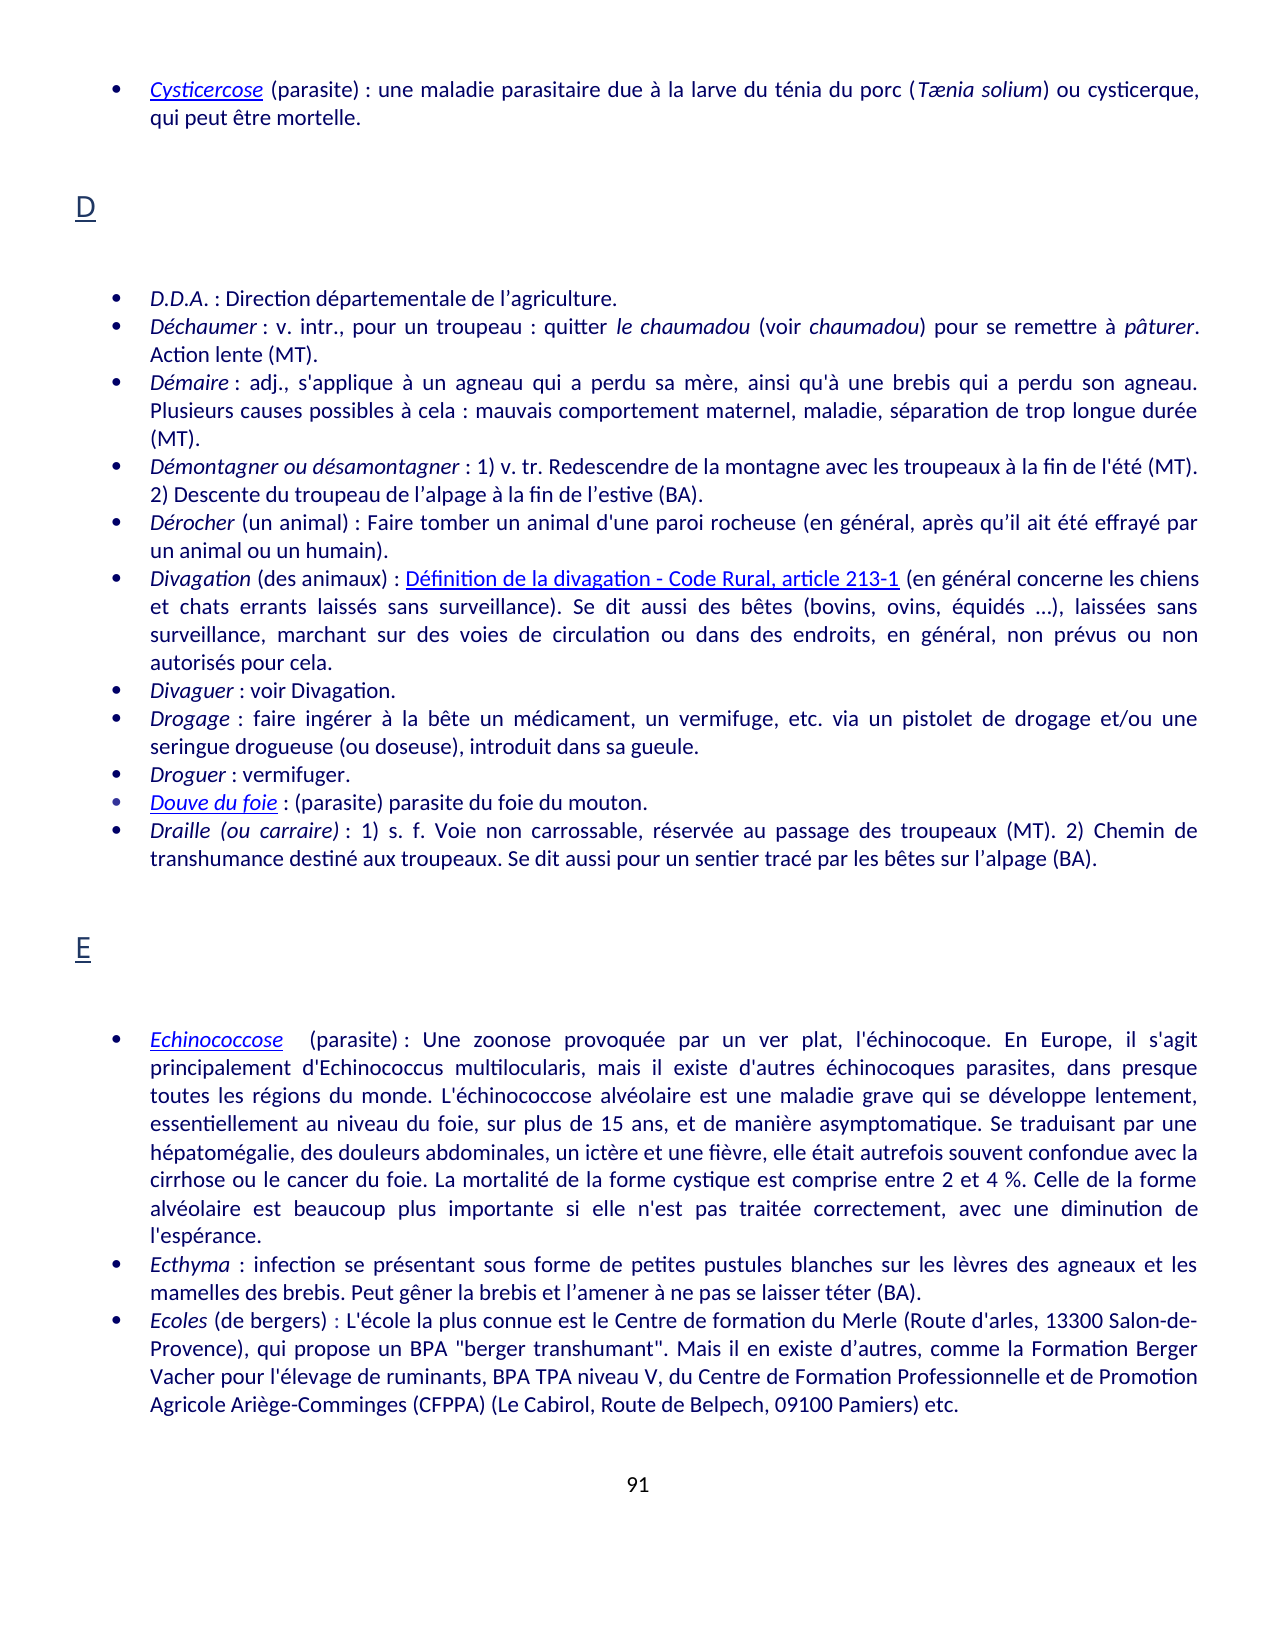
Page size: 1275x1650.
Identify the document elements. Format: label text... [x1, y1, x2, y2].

list Draille (ou carraire) : 1) s. f. Voie non carrossable, réservée au passage des troupeaux (MT). 2) Chemin de transhumance destiné aux troupeaux. Se dit aussi pour un sentier tracé par les bêtes sur l’alpage (BA). [112, 816, 1200, 872]
subtitle E [75, 928, 1200, 967]
list D.D.A. : Direction départementale de l’agriculture. [112, 284, 1200, 312]
list Echinococcose (parasite) : Une zoonose provoquée par un ver plat, l'échinocoque. En Europe, il s'agit principalement d'Echinococcus multilocularis, mais il existe d'autres échinocoques parasites, dans presque toutes les régions du monde. L'échinococcose alvéolaire est une maladie grave qui se développe lentement, essentiellement au niveau du foie, sur plus de 15 ans, et de manière asymptomatique. Se traduisant par une hépatomégalie, des douleurs abdominales, un ictère et une fièvre, elle était autrefois souvent confondue avec la cirrhose ou le cancer du foie. La mortalité de la forme cystique est comprise entre 2 et 4 %. Celle de la forme alvéolaire est beaucoup plus importante si elle n'est pas traitée correctement, avec une diminution de l'espérance. [112, 1026, 1200, 1250]
list Déchaumer : v. intr., pour un troupeau : quitter le chaumadou (voir chaumadou) pour se remettre à pâturer. Action lente (MT). [112, 312, 1200, 368]
list Douve du foie : (parasite) parasite du foie du mouton. [112, 788, 1200, 816]
list Divaguer : voir Divagation. [112, 676, 1200, 704]
list Démaire : adj., s'applique à un agneau qui a perdu sa mère, ainsi qu'à une brebis qui a perdu son agneau. Plusieurs causes possibles à cela : mauvais comportement maternel, maladie, séparation de trop longue durée (MT). [112, 368, 1200, 452]
list Dérocher (un animal) : Faire tomber un animal d'une paroi rocheuse (en général, après qu’il ait été effrayé par un animal ou un humain). [112, 508, 1200, 564]
list Démontagner ou désamontagner : 1) v. tr. Redescendre de la montagne avec les troupeaux à la fin de l'été (MT). 2) Descente du troupeau de l’alpage à la fin de l’estive (BA). [112, 452, 1200, 508]
list Divagation (des animaux) : Définition de la divagation - Code Rural, article 213-1 (en général concerne les chiens et chats errants laissés sans surveillance). Se dit aussi des bêtes (bovins, ovins, équidés …), laissées sans surveillance, marchant sur des voies de circulation ou dans des endroits, en général, non prévus ou non autorisés pour cela. [112, 564, 1200, 676]
list Cysticercose (parasite) : une maladie parasitaire due à la larve du ténia du porc (Tænia solium) ou cysticerque, qui peut être mortelle. [112, 75, 1200, 131]
list Drogage : faire ingérer à la bête un médicament, un vermifuge, etc. via un pistolet de drogage et/ou une seringue drogueuse (ou doseuse), introduit dans sa gueule. [112, 704, 1200, 760]
subtitle D [75, 186, 1200, 226]
list Droguer : vermifuger. [112, 760, 1200, 788]
list Ecoles (de bergers) : L'école la plus connue est le Centre de formation du Merle (Route d'arles, 13300 Salon-de-Provence), qui propose un BPA "berger transhumant". Mais il en existe d’autres, comme la Formation Berger Vacher pour l'élevage de ruminants, BPA TPA niveau V, du Centre de Formation Professionnelle et de Promotion Agricole Ariège-Comminges (CFPPA) (Le Cabirol, Route de Belpech, 09100 Pamiers) etc. [112, 1306, 1200, 1418]
list Ecthyma : infection se présentant sous forme de petites pustules blanches sur les lèvres des agneaux et les mamelles des brebis. Peut gêner la brebis et l’amener à ne pas se laisser téter (BA). [112, 1250, 1200, 1306]
